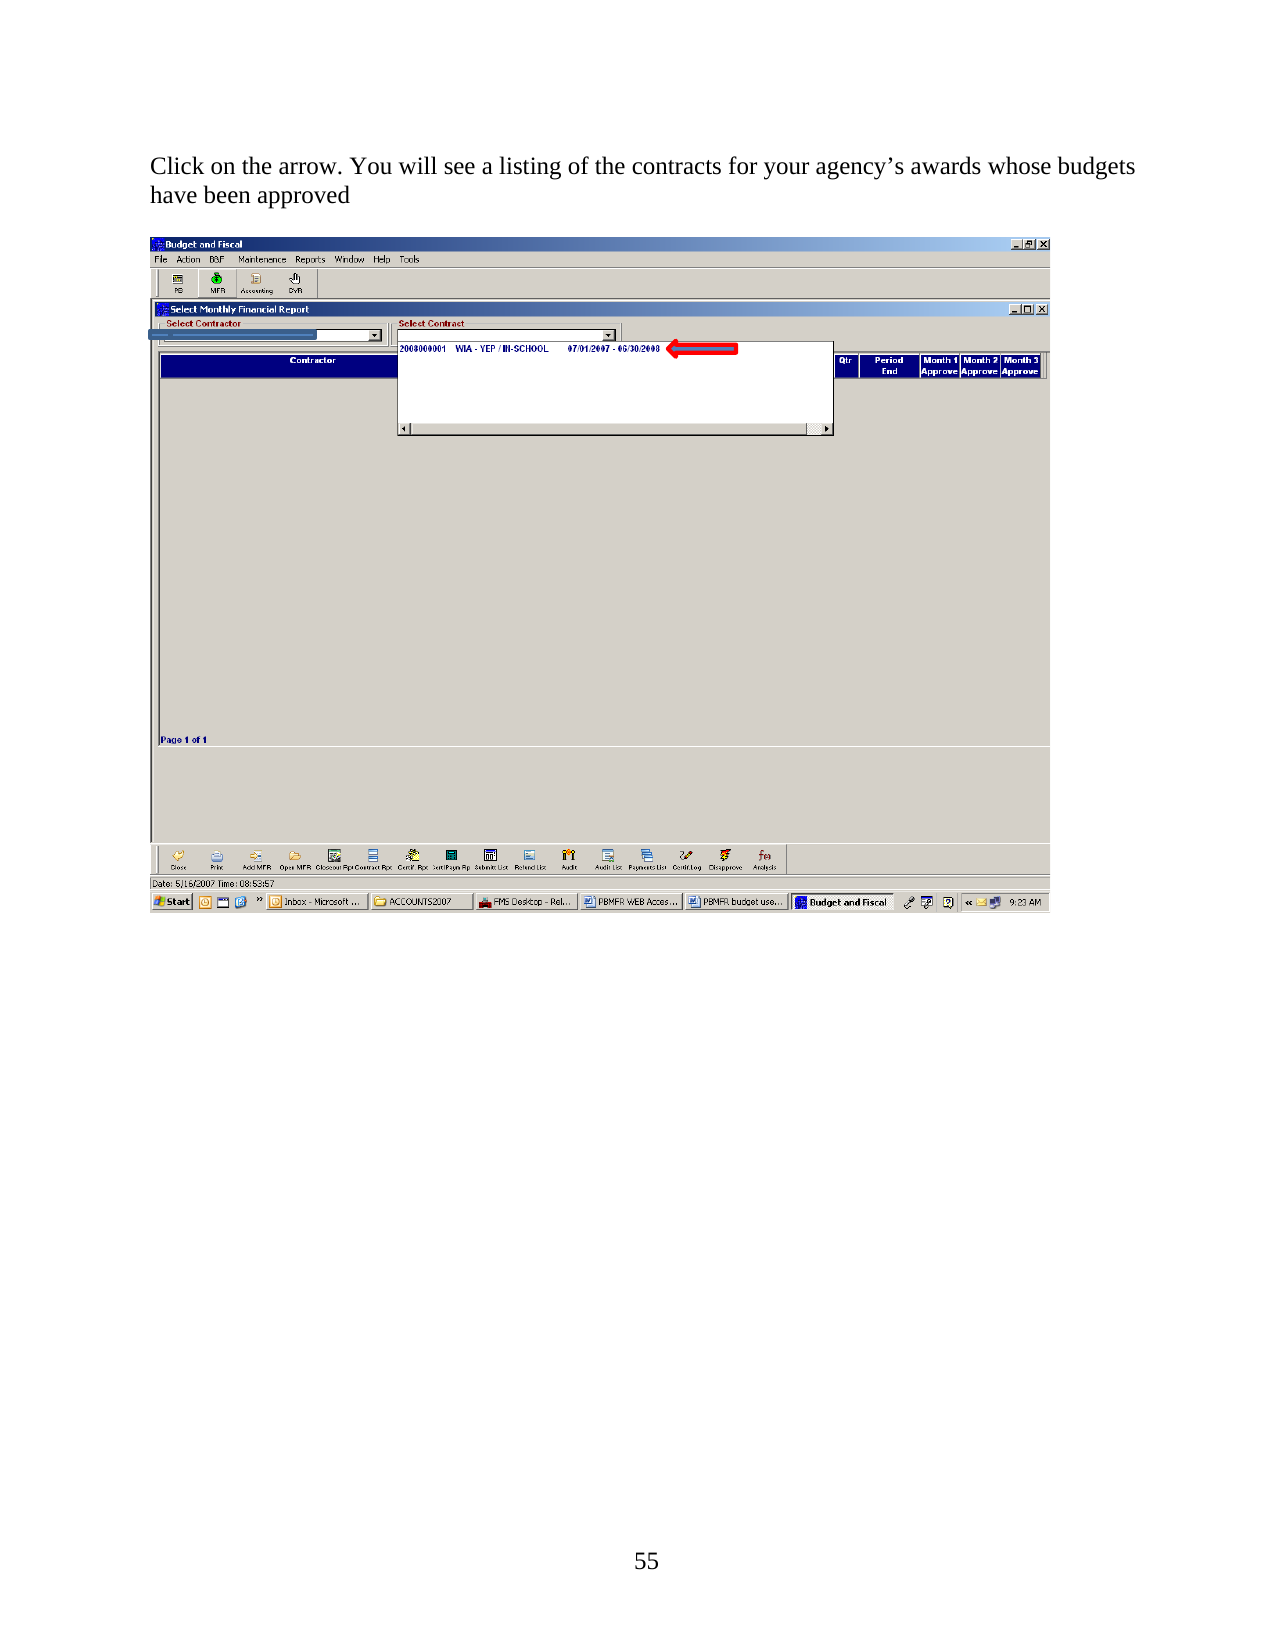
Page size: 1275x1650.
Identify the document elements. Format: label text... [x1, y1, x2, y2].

text Click on the arrow. You will see a listing of the contracts for your agency’s awards whose budgets have been approved [150, 151, 1143, 209]
picture [150, 237, 1050, 913]
